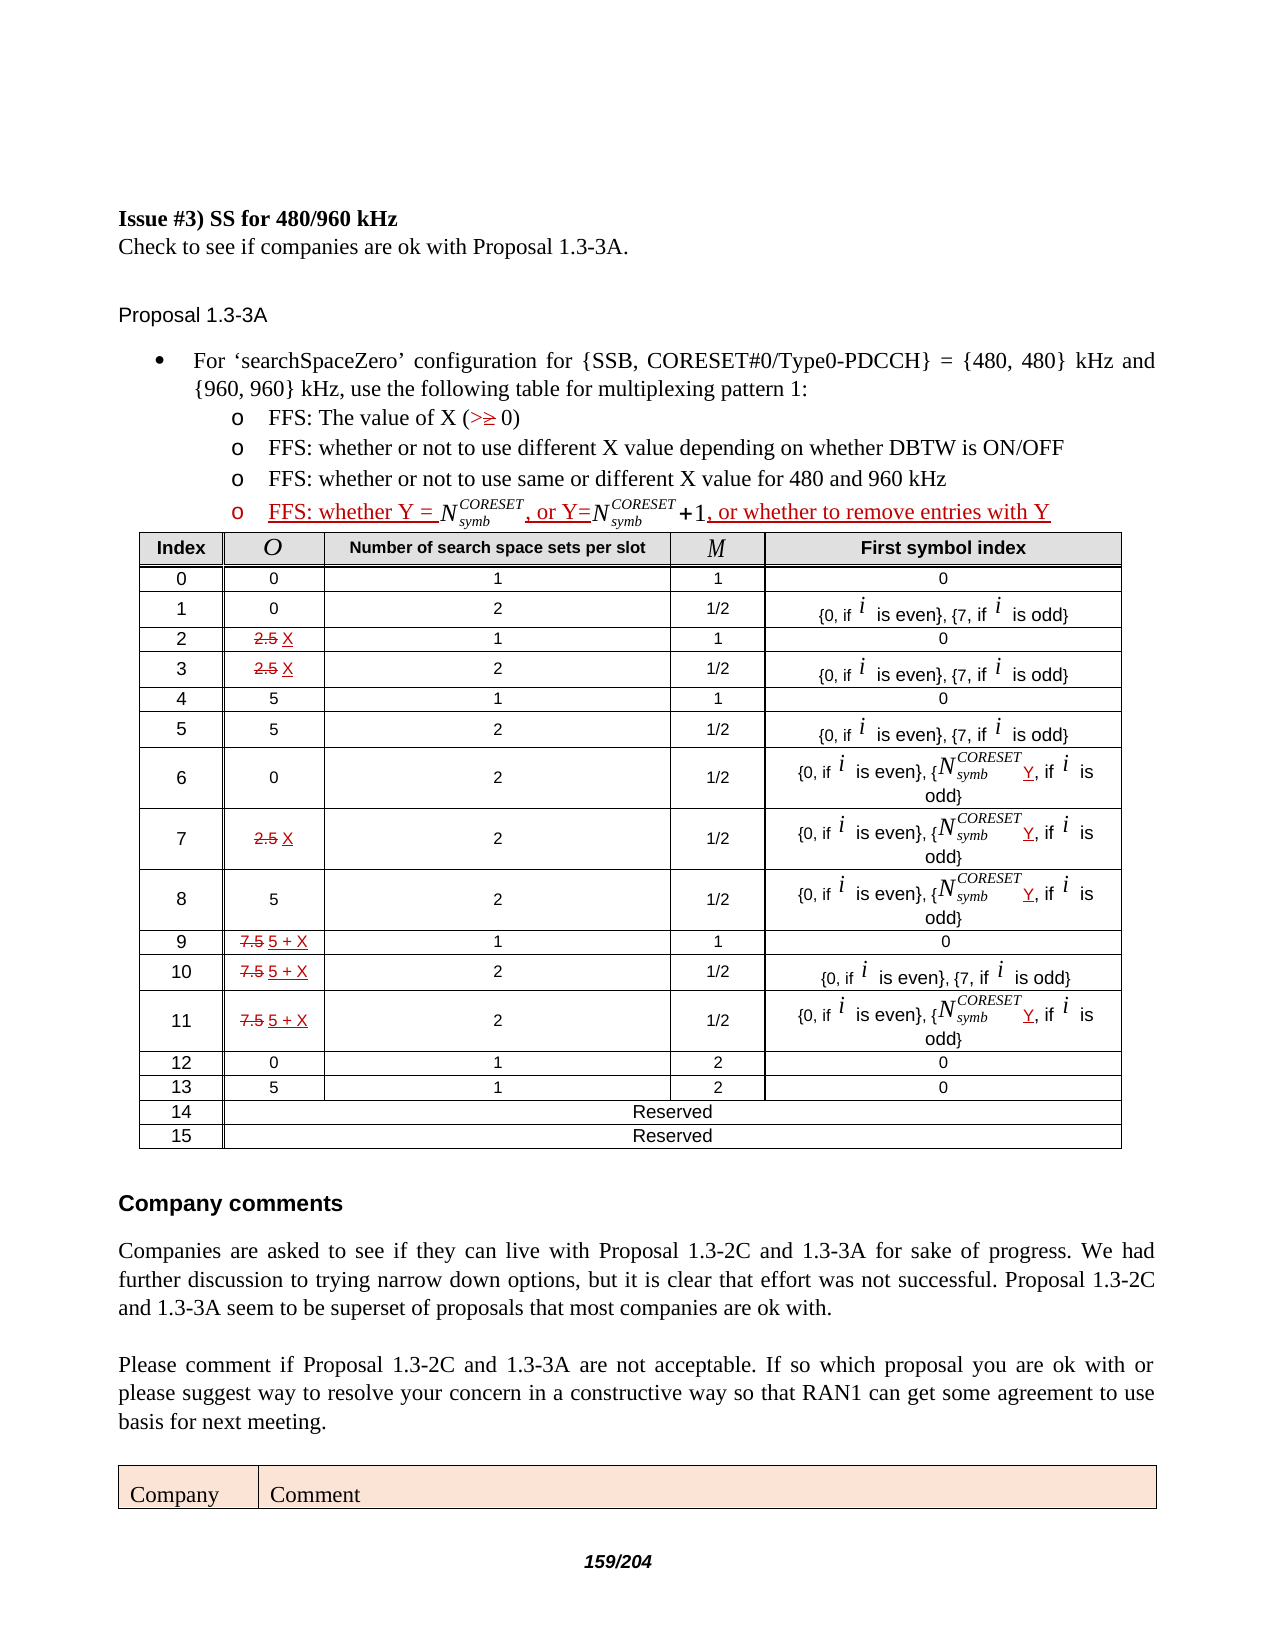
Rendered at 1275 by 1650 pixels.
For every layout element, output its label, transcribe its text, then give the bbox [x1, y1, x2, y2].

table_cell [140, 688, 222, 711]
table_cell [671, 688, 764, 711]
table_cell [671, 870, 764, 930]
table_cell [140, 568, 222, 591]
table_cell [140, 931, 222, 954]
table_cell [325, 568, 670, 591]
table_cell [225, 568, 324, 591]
list FFS: whether or not to use same or different X value for 480 and 960 kHz [231, 465, 1157, 493]
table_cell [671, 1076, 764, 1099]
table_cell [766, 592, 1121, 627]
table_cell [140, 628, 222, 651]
text Check to see if companies are ok with Proposal 1.3-3A. [118, 233, 1157, 259]
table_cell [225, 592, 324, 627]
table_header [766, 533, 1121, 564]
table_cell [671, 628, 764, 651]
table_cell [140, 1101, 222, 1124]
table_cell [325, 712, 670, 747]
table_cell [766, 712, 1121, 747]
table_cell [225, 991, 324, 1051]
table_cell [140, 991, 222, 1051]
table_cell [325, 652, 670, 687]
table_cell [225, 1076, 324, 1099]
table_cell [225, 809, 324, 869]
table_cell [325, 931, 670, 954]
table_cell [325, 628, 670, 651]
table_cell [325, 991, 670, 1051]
list FFS: The value of X (>≥ 0) [231, 404, 1157, 432]
text Issue #3) SS for 480/960 kHz [118, 204, 1157, 231]
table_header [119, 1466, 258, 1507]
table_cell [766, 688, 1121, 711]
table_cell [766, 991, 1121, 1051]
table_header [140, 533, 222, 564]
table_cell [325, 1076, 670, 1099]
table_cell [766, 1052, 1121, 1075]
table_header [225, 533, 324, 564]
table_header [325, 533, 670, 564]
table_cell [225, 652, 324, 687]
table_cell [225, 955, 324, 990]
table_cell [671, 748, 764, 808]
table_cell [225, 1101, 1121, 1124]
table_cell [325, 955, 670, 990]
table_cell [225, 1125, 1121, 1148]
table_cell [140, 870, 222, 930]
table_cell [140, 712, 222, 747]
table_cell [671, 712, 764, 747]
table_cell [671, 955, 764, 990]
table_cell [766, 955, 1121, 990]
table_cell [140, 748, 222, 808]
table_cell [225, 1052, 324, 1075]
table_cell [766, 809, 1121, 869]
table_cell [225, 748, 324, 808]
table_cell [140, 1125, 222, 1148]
list FFS: whether Y = , or Y=, or whether to remove entries with Y [231, 495, 1157, 530]
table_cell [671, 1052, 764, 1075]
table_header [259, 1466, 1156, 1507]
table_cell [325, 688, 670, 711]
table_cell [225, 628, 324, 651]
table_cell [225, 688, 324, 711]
list FFS: whether or not to use different X value depending on whether DBTW is ON/OFF [231, 434, 1157, 462]
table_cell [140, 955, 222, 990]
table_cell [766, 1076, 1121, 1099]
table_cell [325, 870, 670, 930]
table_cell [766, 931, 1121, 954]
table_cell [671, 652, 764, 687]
subtitle Proposal 1.3-3A [118, 302, 1157, 326]
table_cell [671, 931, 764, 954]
subtitle Company comments [118, 1190, 1157, 1216]
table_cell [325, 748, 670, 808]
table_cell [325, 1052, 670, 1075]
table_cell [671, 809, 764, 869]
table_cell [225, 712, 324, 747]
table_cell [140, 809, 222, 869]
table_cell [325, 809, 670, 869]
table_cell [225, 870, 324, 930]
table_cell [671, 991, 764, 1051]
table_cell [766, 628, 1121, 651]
text Please comment if Proposal 1.3-2C and 1.3-3A are not acceptable. If so which proposal you are ok with or please suggest way to resolve your concern in a constructive way so that RAN1 can get some agreement to use basis for next meeting. [118, 1351, 1157, 1434]
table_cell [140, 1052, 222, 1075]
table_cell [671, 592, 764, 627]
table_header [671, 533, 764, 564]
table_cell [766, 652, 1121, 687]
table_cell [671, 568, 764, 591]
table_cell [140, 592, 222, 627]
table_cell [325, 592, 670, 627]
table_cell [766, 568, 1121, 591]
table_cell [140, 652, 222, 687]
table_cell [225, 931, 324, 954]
list For ‘searchSpaceZero’ configuration for {SSB, CORESET#0/Type0-PDCCH} = {480, 480} kHz and {960, 960} kHz, use the following table for multiplexing pattern 1: [156, 347, 1157, 402]
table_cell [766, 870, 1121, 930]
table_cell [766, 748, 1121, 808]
text Companies are asked to see if they can live with Proposal 1.3-2C and 1.3-3A for sake of progress. We had further discussion to trying narrow down options, but it is clear that effort was not successful. Proposal 1.3-2C and 1.3-3A seem to be superset of proposals that most companies are ok with. [118, 1237, 1157, 1320]
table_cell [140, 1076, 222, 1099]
